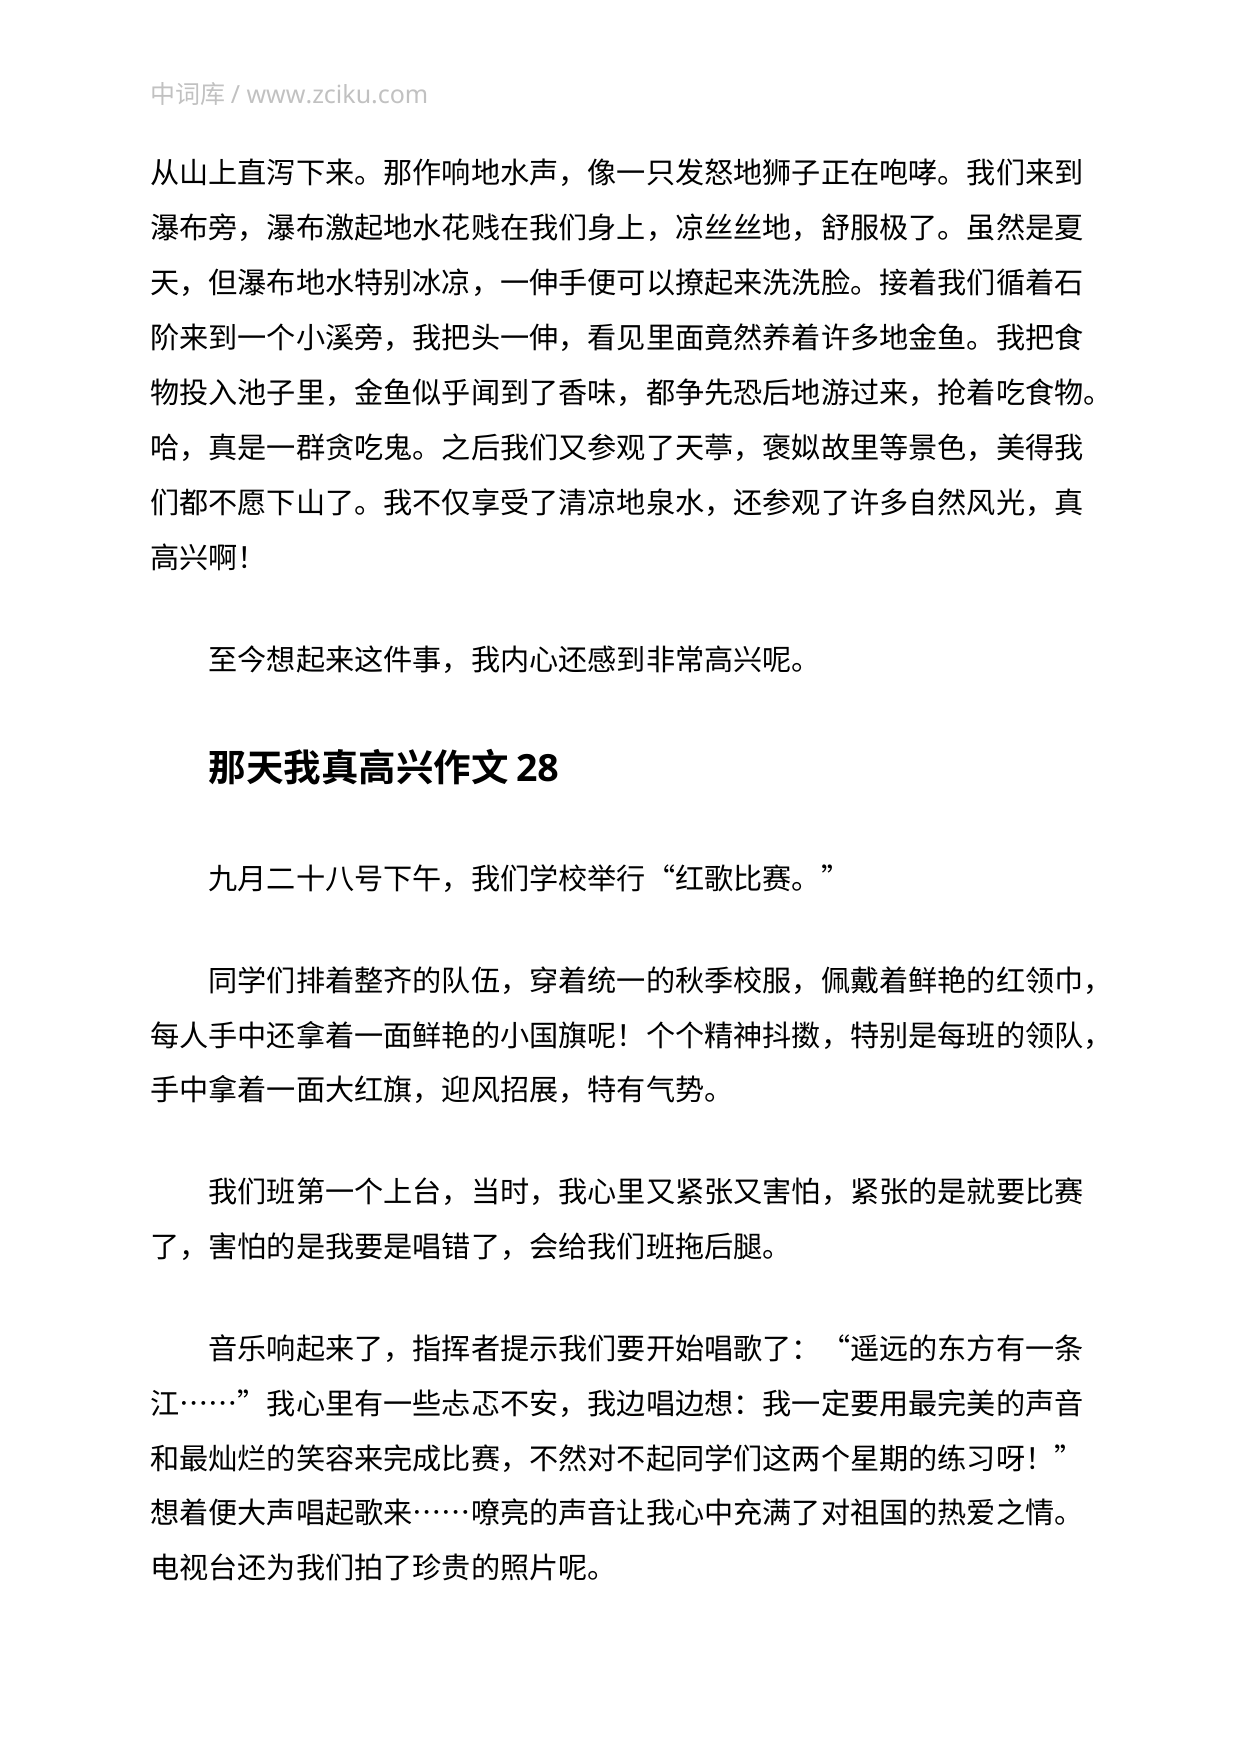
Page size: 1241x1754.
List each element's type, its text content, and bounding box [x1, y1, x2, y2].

text 同学们排着整齐的队伍，穿着统一的秋季校服，佩戴着鲜艳的红领巾，每人手中还拿着一面鲜艳的小国旗呢！个个精神抖擞，特别是每班的领队，手中拿着一面大红旗，迎风招展，特有气势。 [150, 957, 1090, 1109]
text 九月二十八号下午，我们学校举行“红歌比赛。” [150, 855, 1090, 898]
text 我们班第一个上台，当时，我心里又紧张又害怕，紧张的是就要比赛了，害怕的是我要是唱错了，会给我们班拖后腿。 [150, 1169, 1090, 1266]
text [150, 150, 1090, 577]
text 至今想起来这件事，我内心还感到非常高兴呢。 [150, 636, 1090, 678]
text 音乐响起来了，指挥者提示我们要开始唱歌了：“遥远的东方有一条江……”我心里有一些忐忑不安，我边唱边想：我一定要用最完美的声音和最灿烂的笑容来完成比赛，不然对不起同学们这两个星期的练习呀！”想着便大声唱起歌来……嘹亮的声音让我心中充满了对祖国的热爱之情。电视台还为我们拍了珍贵的照片呢。 [150, 1325, 1090, 1587]
text 那天我真高兴作文28 [150, 738, 1090, 792]
